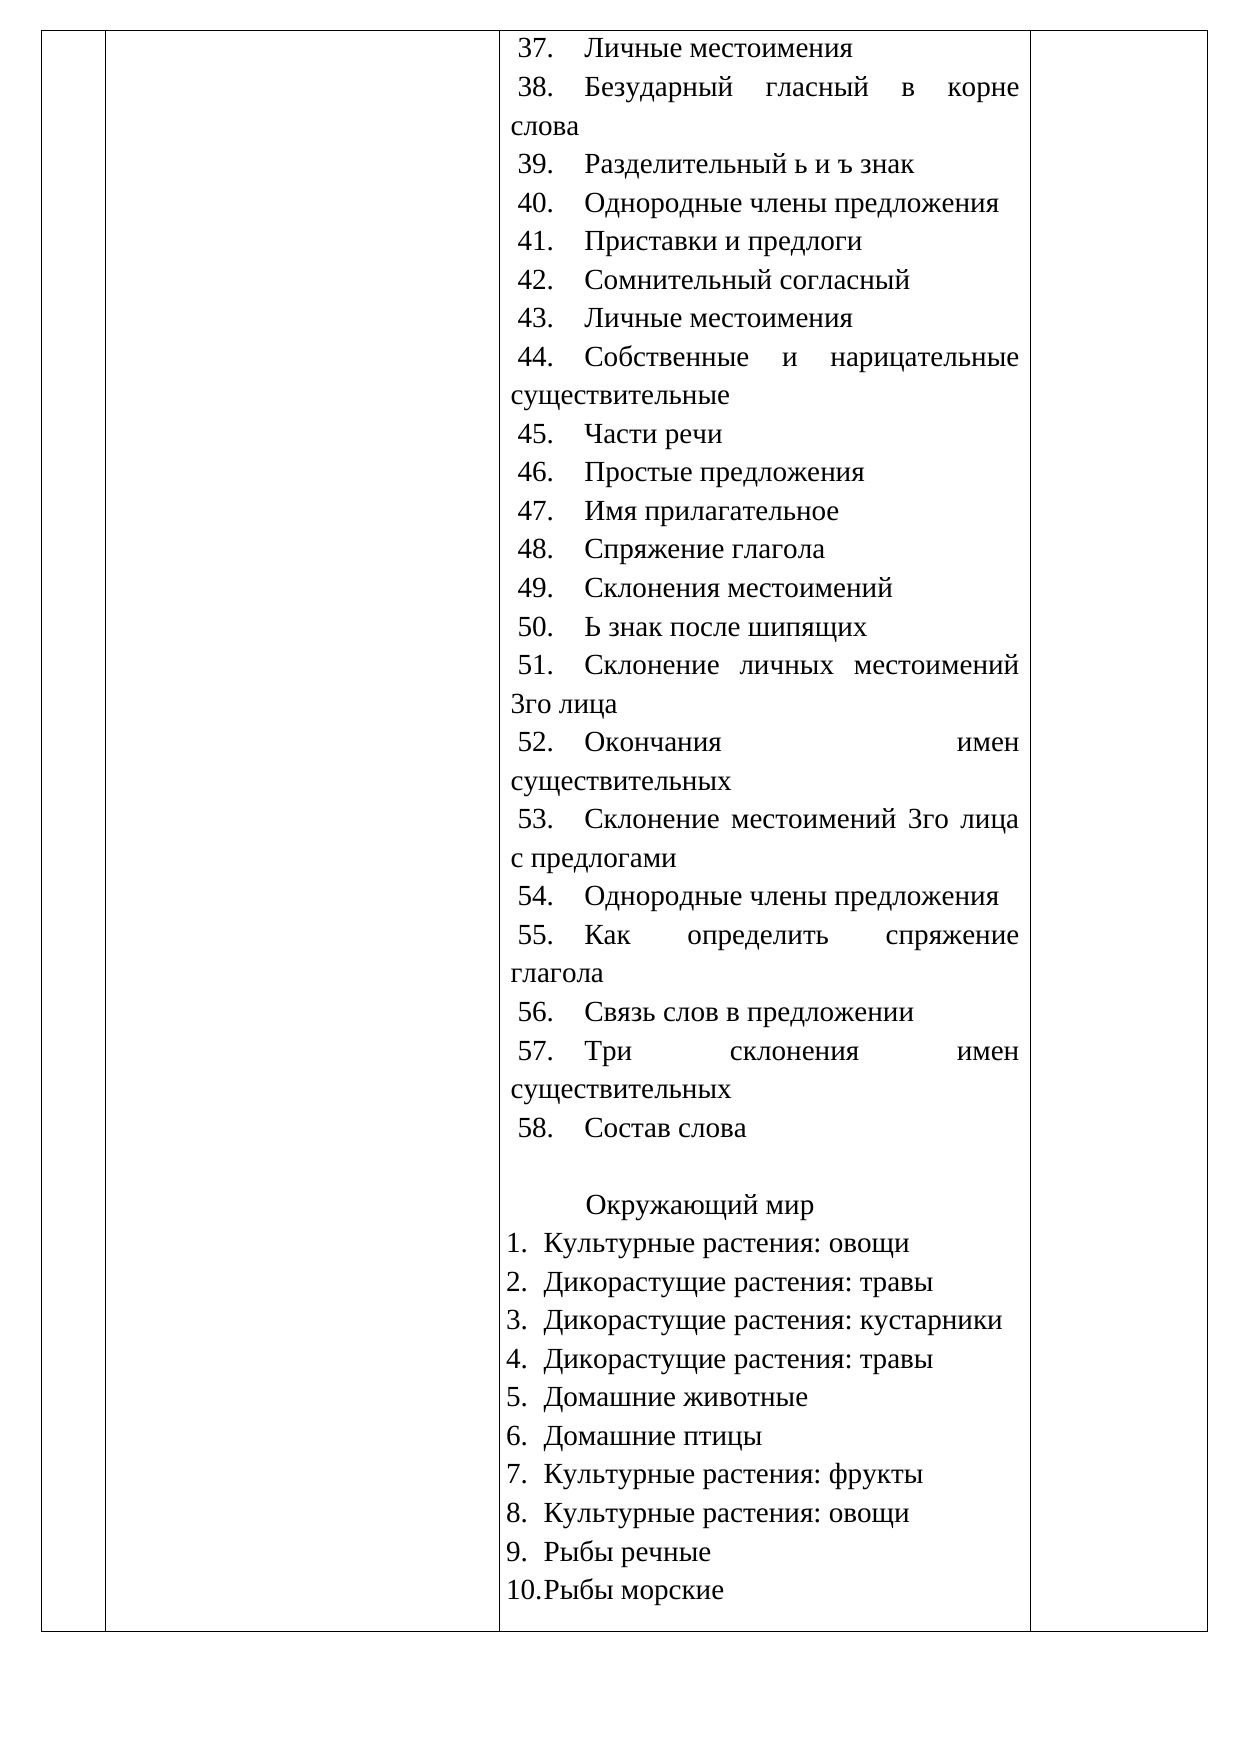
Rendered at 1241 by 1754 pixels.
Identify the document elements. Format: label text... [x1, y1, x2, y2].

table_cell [1031, 31, 1207, 1631]
table_cell 2 [42, 31, 105, 1631]
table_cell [500, 31, 1030, 1631]
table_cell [106, 31, 499, 1631]
